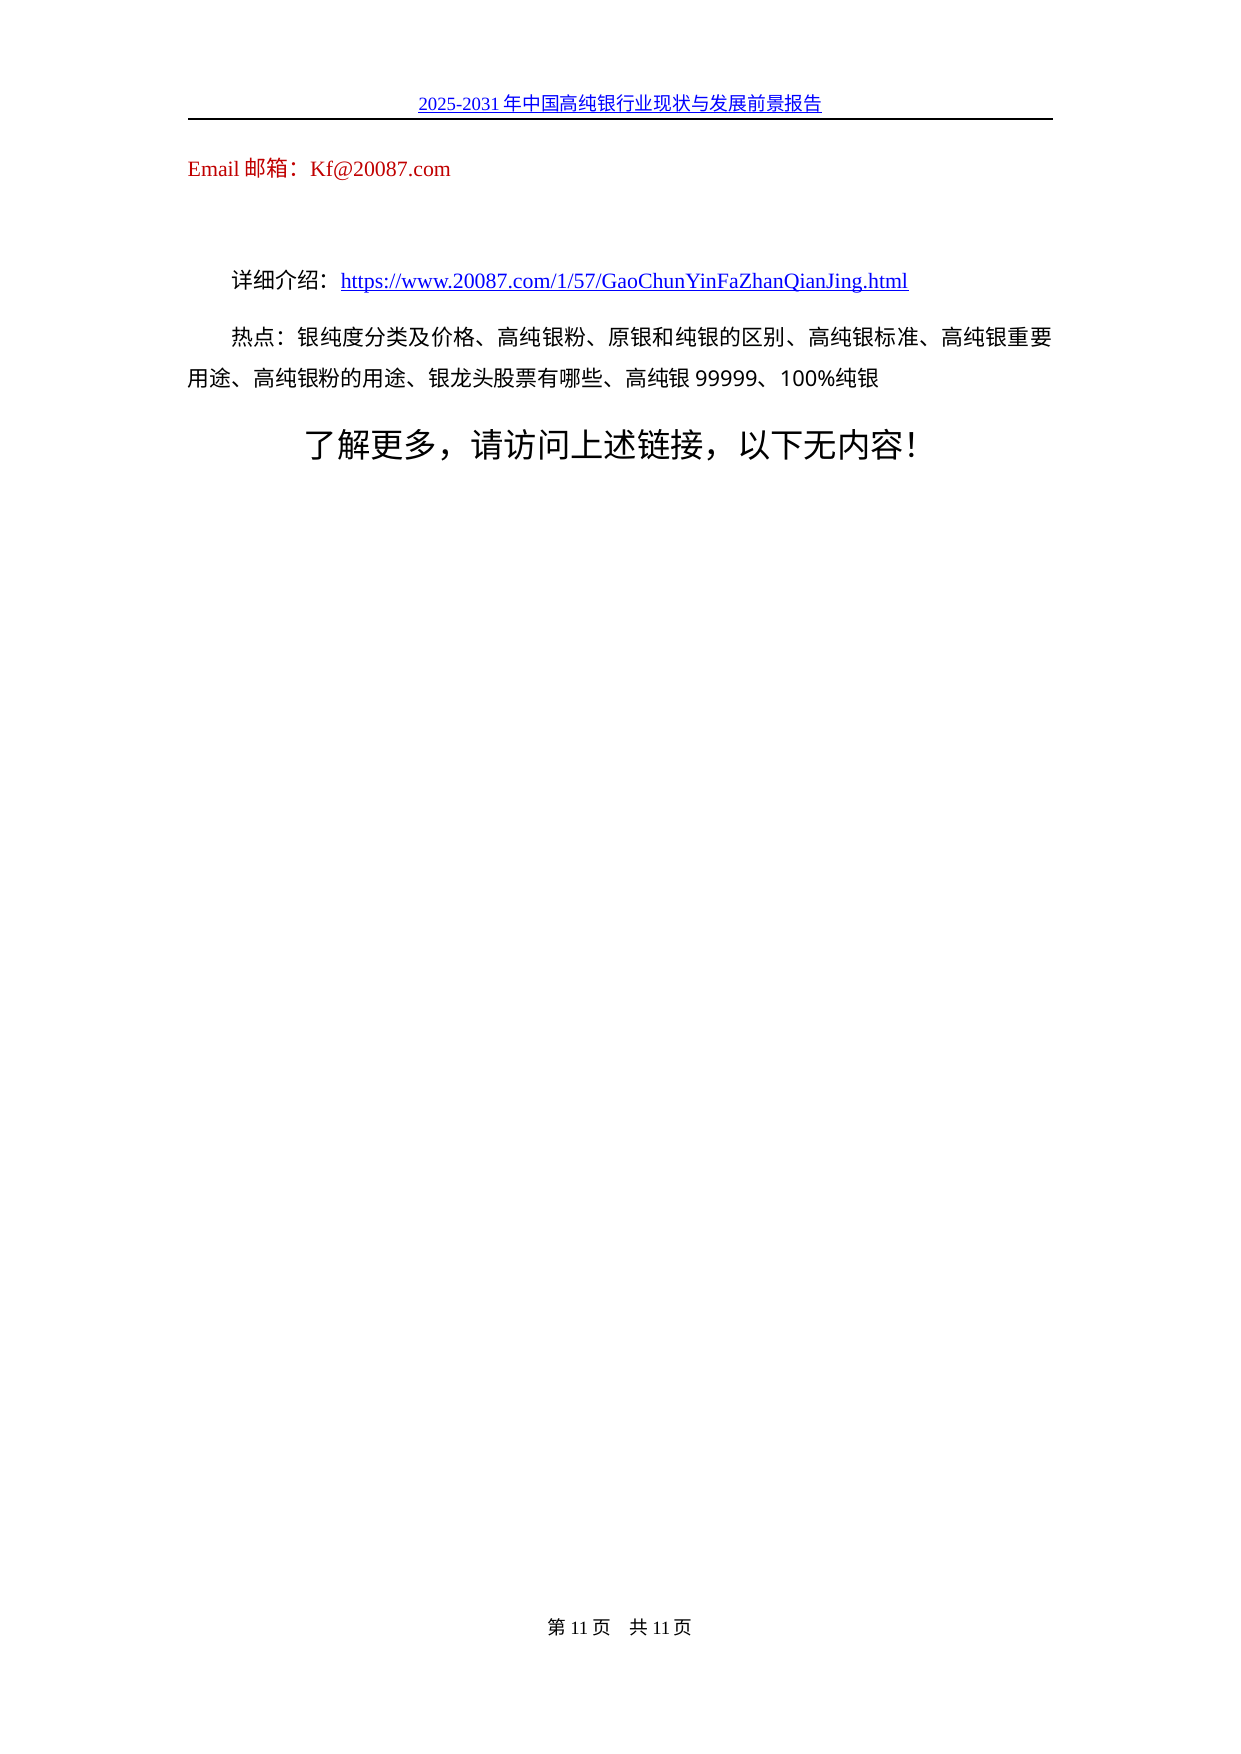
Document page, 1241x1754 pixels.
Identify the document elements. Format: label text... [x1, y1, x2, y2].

text 热点：银纯度分类及价格、高纯银粉、原银和纯银的区别、高纯银标准、高纯银重要用途、高纯银粉的用途、银龙头股票有哪些、高纯银99999、100%纯银 [187, 320, 1053, 393]
title 了解更多，请访问上述链接，以下无内容！ [187, 411, 1053, 476]
text Email邮箱：Kf@20087.com [187, 150, 1053, 183]
text 详细介绍：https://www.20087.com/1/57/GaoChunYinFaZhanQianJing.html [187, 263, 1053, 296]
